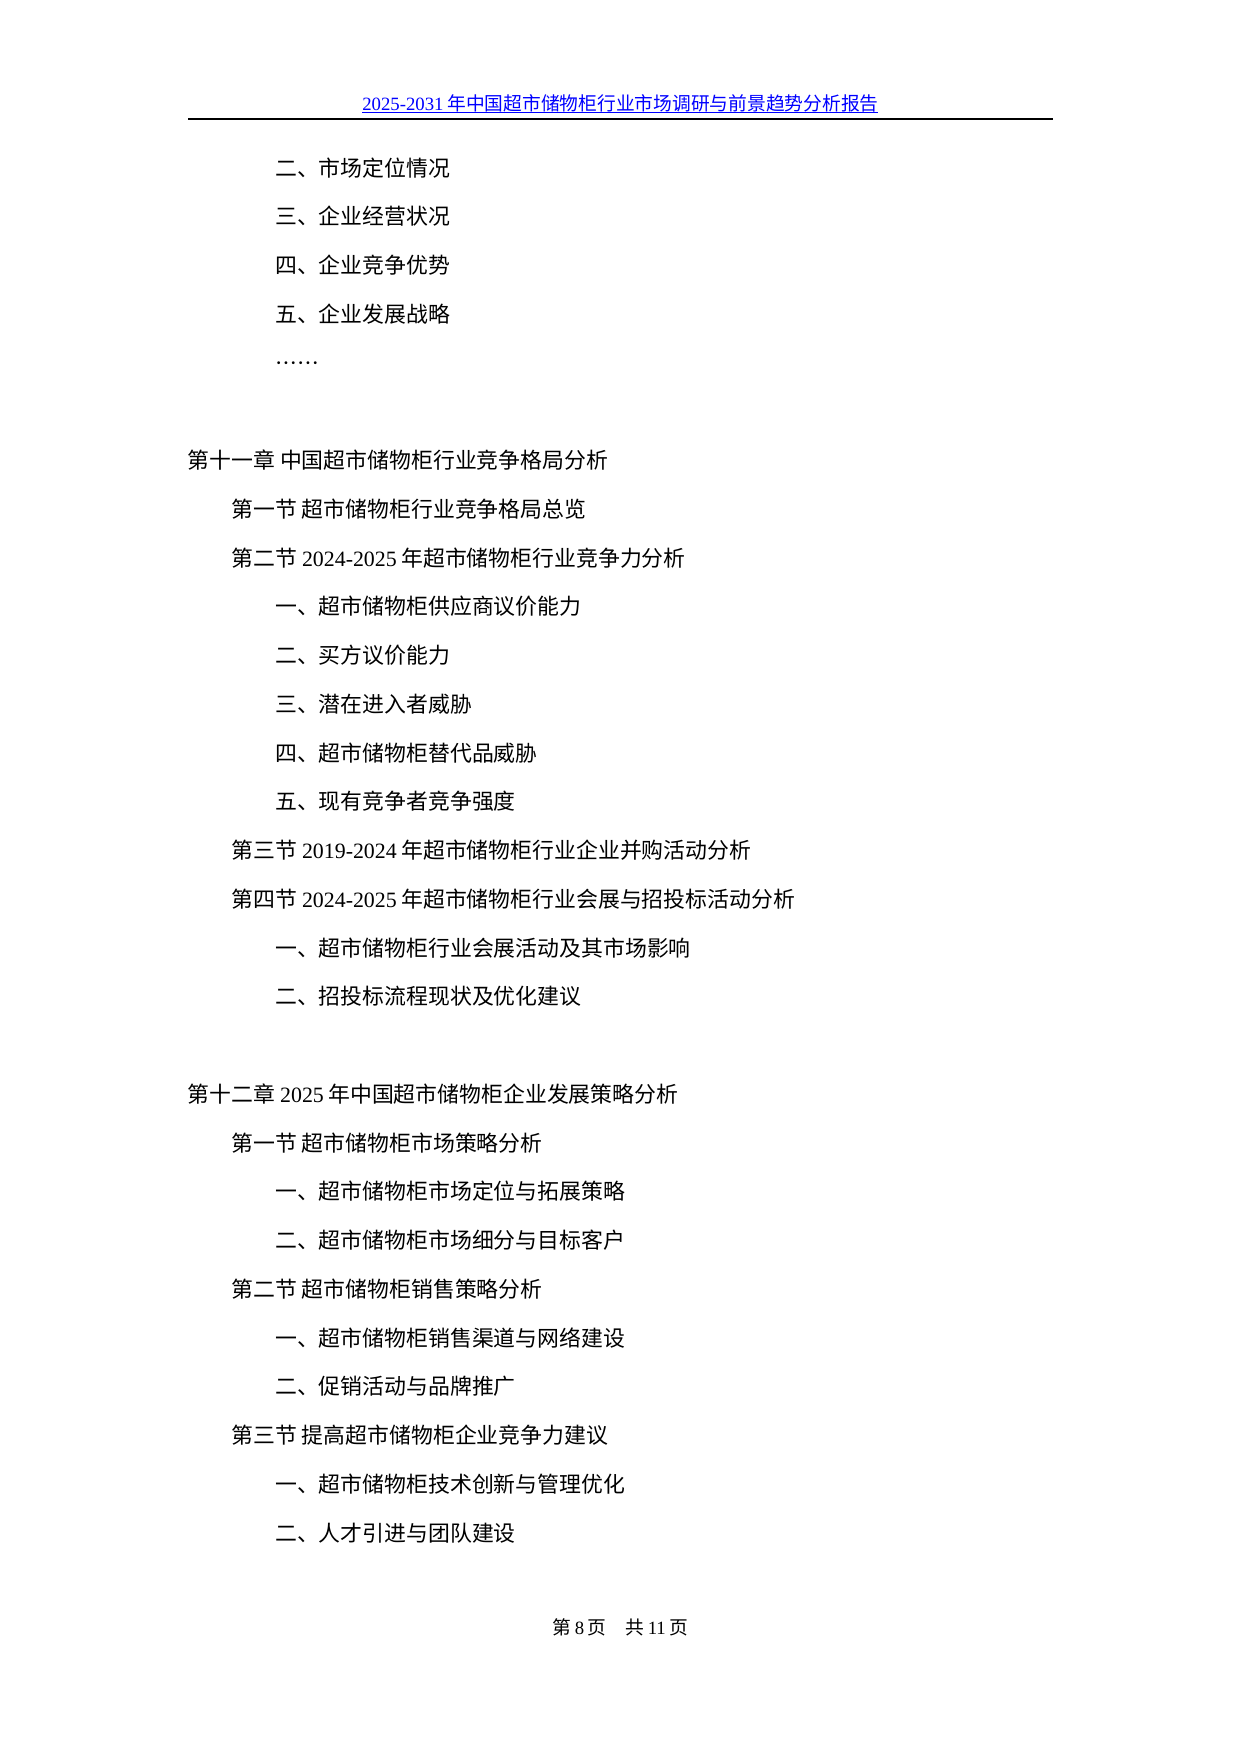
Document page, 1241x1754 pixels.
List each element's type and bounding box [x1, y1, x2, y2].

text [187, 150, 1053, 1548]
